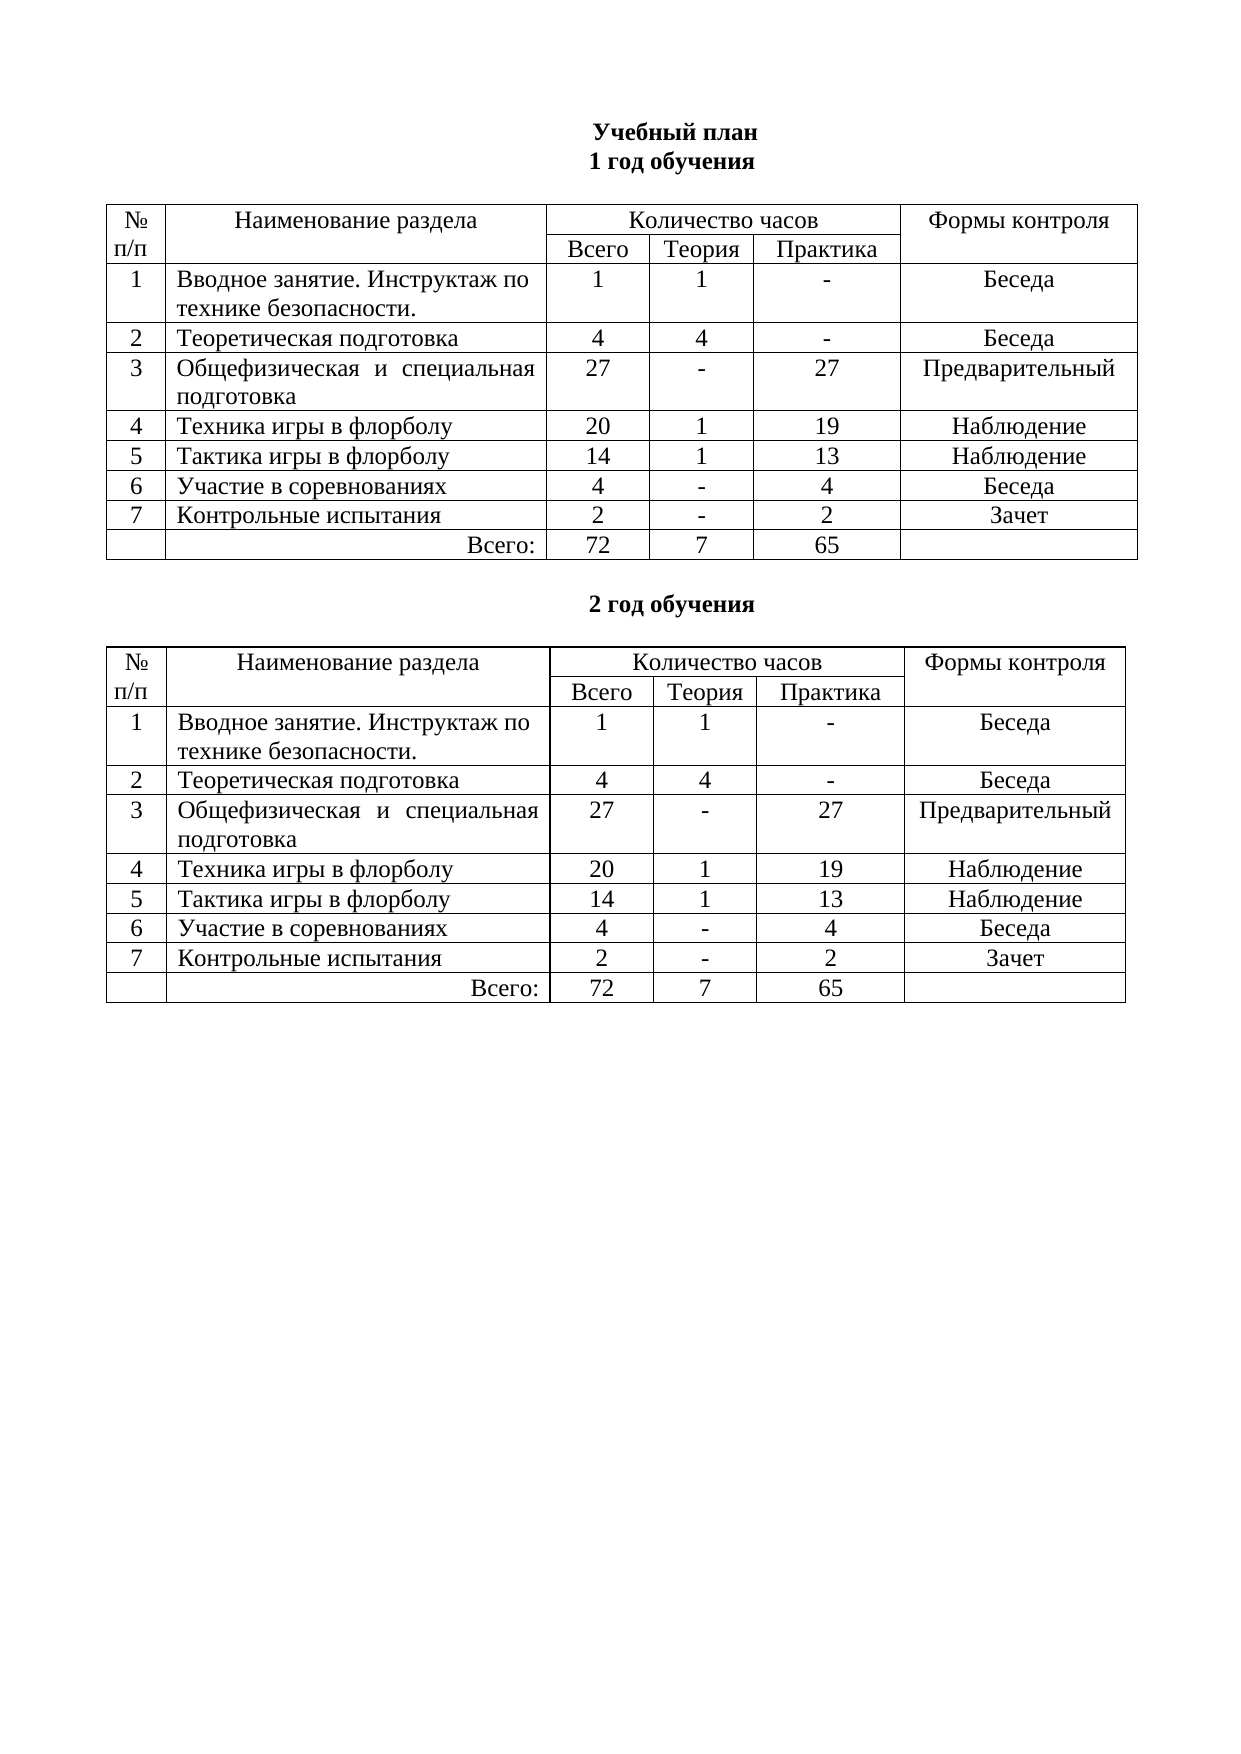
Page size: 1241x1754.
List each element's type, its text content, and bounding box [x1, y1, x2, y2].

table_cell Теория [654, 677, 756, 706]
table_cell - [650, 471, 753, 499]
table_cell 2 [107, 766, 166, 794]
table_cell Всего [551, 677, 653, 706]
table_cell Техника игры в флорболу [166, 411, 546, 440]
table_cell 4 [654, 766, 756, 794]
table_cell 4 [754, 471, 900, 499]
table_cell 7 [107, 501, 165, 529]
table_cell Беседа [901, 323, 1137, 352]
table_cell Контрольные испытания [166, 501, 546, 529]
table_cell 13 [757, 884, 904, 912]
text 1 год обучения [118, 146, 1152, 175]
table_cell 1 [650, 411, 753, 440]
table_cell Тактика игры в флорболу [166, 441, 546, 470]
table_cell 19 [757, 854, 904, 883]
table_header Наименование раздела [166, 205, 546, 263]
table_cell - [650, 353, 753, 410]
table_cell Общефизическая и специальная подготовка [167, 795, 549, 853]
table_cell 4 [551, 766, 653, 794]
table_cell Наблюдение [905, 854, 1125, 883]
table_cell 20 [547, 411, 649, 440]
table_cell - [654, 914, 756, 942]
table_cell 20 [551, 854, 653, 883]
table_cell 2 [551, 943, 653, 972]
table_cell 6 [107, 471, 165, 499]
table_cell 4 [547, 323, 649, 352]
table_cell 1 [654, 707, 756, 764]
table_cell 2 [547, 501, 649, 529]
table_cell 7 [650, 530, 753, 559]
table_cell Теоретическая подготовка [166, 323, 546, 352]
text Учебный план [118, 117, 1152, 146]
table_cell 1 [547, 264, 649, 322]
table_cell Предварительный [905, 795, 1125, 853]
table_cell Практика [757, 677, 904, 706]
table_cell 1 [654, 854, 756, 883]
table_cell 65 [757, 973, 904, 1002]
table_cell 72 [547, 530, 649, 559]
table_cell Контрольные испытания [167, 943, 549, 972]
table_cell 4 [650, 323, 753, 352]
table_cell - [754, 323, 900, 352]
table_cell 19 [754, 411, 900, 440]
table_header Формы контроля [901, 205, 1137, 263]
table_cell - [654, 795, 756, 853]
table_cell 5 [107, 441, 165, 470]
table_cell 4 [551, 914, 653, 942]
table_cell Предварительный [901, 353, 1137, 410]
table_cell Теоретическая подготовка [167, 766, 549, 794]
table_cell 14 [547, 441, 649, 470]
table_cell 72 [551, 973, 653, 1002]
table_cell 6 [107, 914, 166, 942]
table_cell 3 [107, 353, 165, 410]
table_cell 4 [757, 914, 904, 942]
text 2 год обучения [118, 589, 1152, 618]
table_cell Участие в соревнованиях [166, 471, 546, 499]
table_cell 1 [650, 264, 753, 322]
table_cell Участие в соревнованиях [167, 914, 549, 942]
table_header Наименование раздела [167, 648, 549, 706]
table_header № п/п [107, 648, 166, 706]
table_cell 2 [757, 943, 904, 972]
table_cell 27 [547, 353, 649, 410]
table_cell Всего [547, 235, 649, 263]
table_cell - [757, 766, 904, 794]
table_cell [901, 530, 1137, 559]
table_cell Вводное занятие. Инструктаж по технике безопасности. [166, 264, 546, 322]
table_cell Теория [650, 235, 753, 263]
table_cell 7 [654, 973, 756, 1002]
table_cell 4 [547, 471, 649, 499]
table_cell Беседа [905, 707, 1125, 764]
table_cell Наблюдение [901, 411, 1137, 440]
table_cell Беседа [901, 471, 1137, 499]
table_cell 4 [107, 854, 166, 883]
table_cell Зачет [905, 943, 1125, 972]
table_cell 1 [107, 707, 166, 764]
table_cell 27 [757, 795, 904, 853]
table_cell Всего: [166, 530, 546, 559]
table_cell Беседа [905, 766, 1125, 794]
table_header Количество часов [551, 648, 904, 676]
table_cell 4 [107, 411, 165, 440]
table_cell Наблюдение [901, 441, 1137, 470]
table_cell Тактика игры в флорболу [167, 884, 549, 912]
table_cell - [654, 943, 756, 972]
table_cell 3 [107, 795, 166, 853]
table_header Количество часов [547, 205, 900, 233]
table_cell Беседа [901, 264, 1137, 322]
table_cell 5 [107, 884, 166, 912]
table_cell Беседа [905, 914, 1125, 942]
table_cell 1 [551, 707, 653, 764]
table_cell Вводное занятие. Инструктаж по технике безопасности. [167, 707, 549, 764]
table_cell 2 [107, 323, 165, 352]
table_cell Практика [754, 235, 900, 263]
table_cell [107, 530, 165, 559]
table_cell - [754, 264, 900, 322]
table_cell - [757, 707, 904, 764]
table_cell 1 [107, 264, 165, 322]
table_cell Общефизическая и специальная подготовка [166, 353, 546, 410]
table_cell Техника игры в флорболу [167, 854, 549, 883]
table_cell 65 [754, 530, 900, 559]
table_cell Зачет [901, 501, 1137, 529]
table_cell [107, 973, 166, 1002]
table_cell 13 [754, 441, 900, 470]
table_header № п/п [107, 205, 165, 263]
table_cell 1 [650, 441, 753, 470]
table_cell [905, 973, 1125, 1002]
table_header Формы контроля [905, 648, 1125, 706]
table_cell 27 [754, 353, 900, 410]
table_cell Наблюдение [905, 884, 1125, 912]
table_cell Всего: [167, 973, 549, 1002]
table_cell 2 [754, 501, 900, 529]
table_cell 1 [654, 884, 756, 912]
table_cell - [650, 501, 753, 529]
table_cell 7 [107, 943, 166, 972]
table_cell 27 [551, 795, 653, 853]
table_cell 14 [551, 884, 653, 912]
